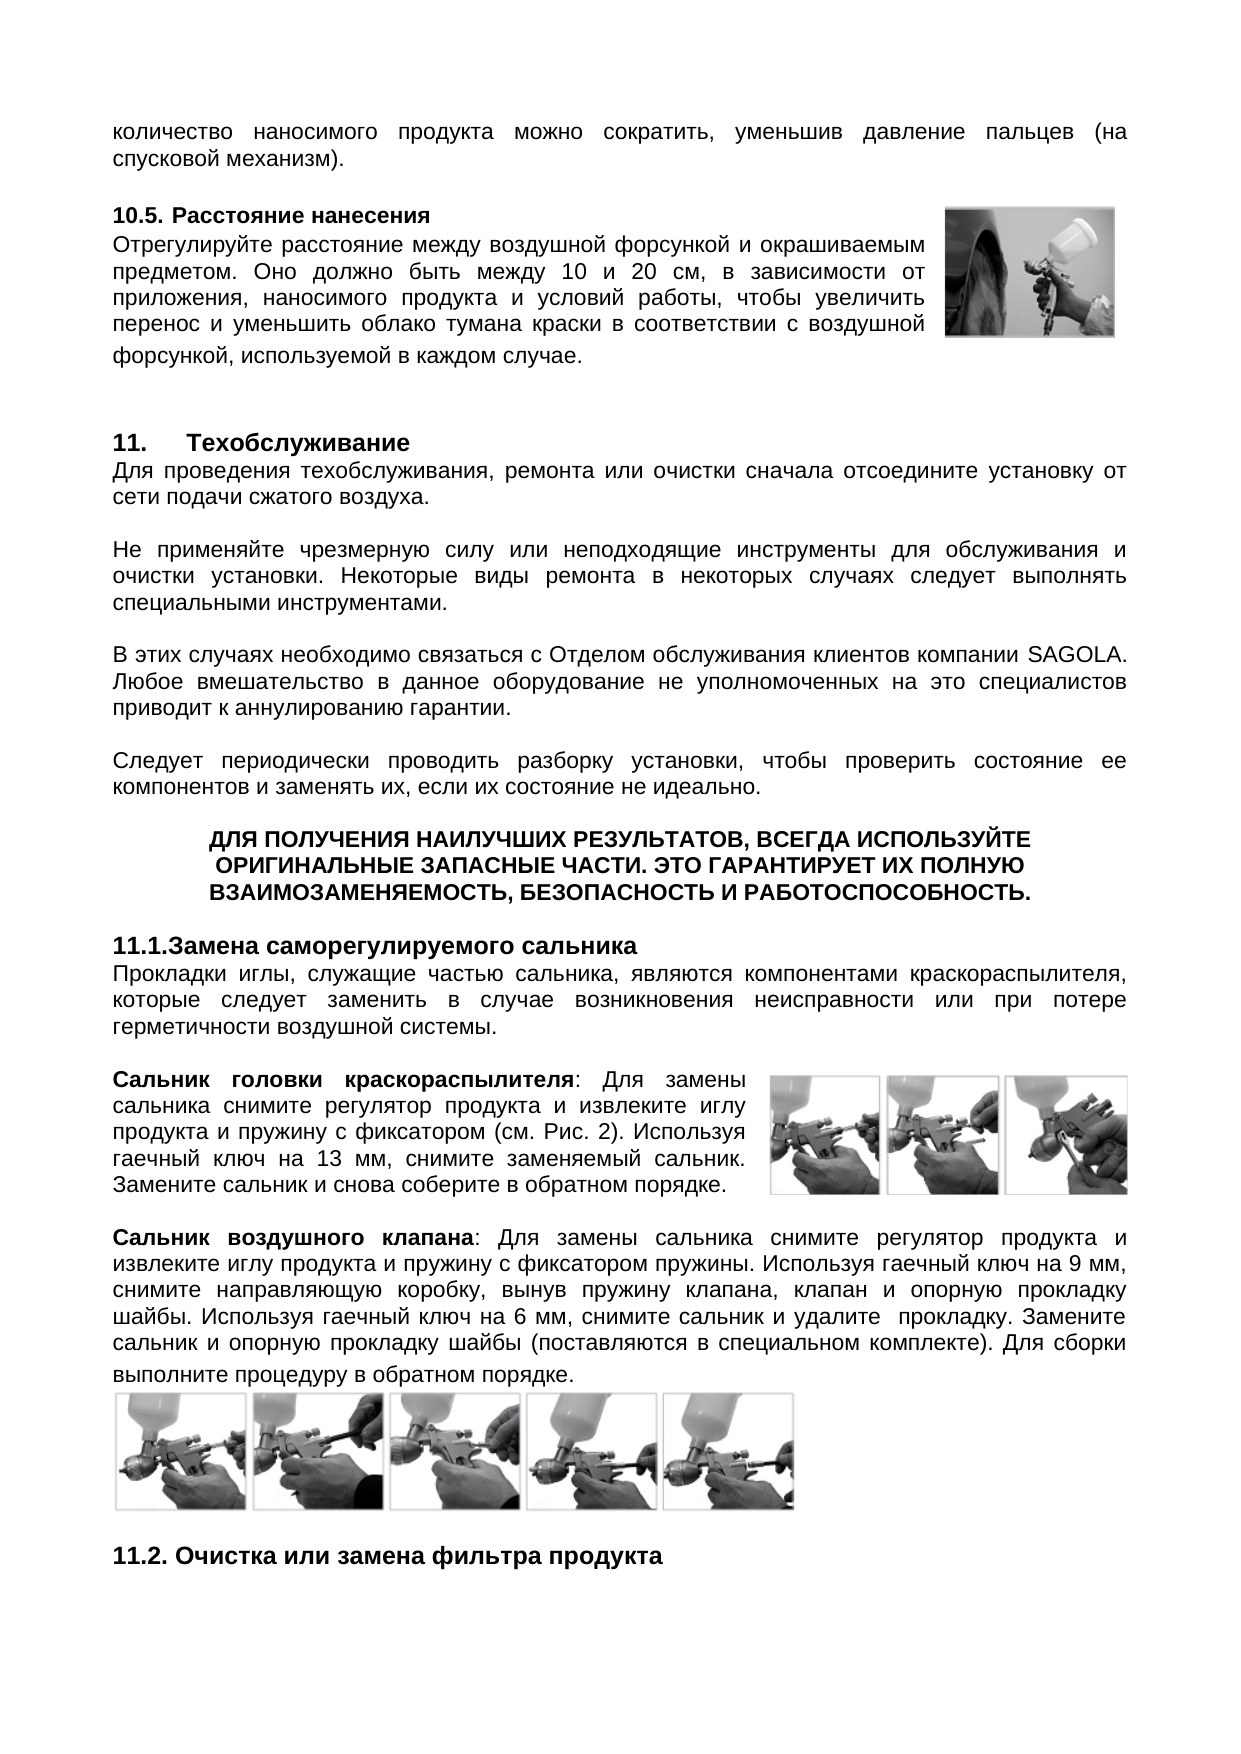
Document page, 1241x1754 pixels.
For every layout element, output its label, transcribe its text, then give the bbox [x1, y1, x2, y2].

picture [765, 1073, 1128, 1195]
text 11.1.Замена саморегулируемого сальника [112, 931, 1128, 960]
picture [112, 1389, 798, 1515]
text Отрегулируйте расстояние между воздушной форсункой и окрашиваемым предметом. Оно должно быть между 10 и 20 см, в зависимости от приложения, наносимого продукта и условий работы, чтобы увеличить перенос и уменьшить облако тумана краски в соответствии с воздушной форсункой, используемой в каждом случае. [112, 231, 1128, 371]
text Сальник воздушного клапана: Для замены сальника снимите регулятор продукта и извлеките иглу продукта и пружину с фиксатором пружины. Используя гаечный ключ на 9 мм, снимите направляющую коробку, вынув пружину клапана, клапан и опорную прокладку шайбы. Используя гаечный ключ на 6 мм, снимите сальник и удалите прокладку. Замените сальник и опорную прокладку шайбы (поставляются в специальном комплекте). Для сборки выполните процедуру в обратном порядке. [112, 1224, 1128, 1389]
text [112, 118, 1128, 171]
list Техобслуживание [112, 428, 1128, 457]
picture [944, 205, 1115, 338]
list Расстояние нанесения [112, 197, 1128, 231]
text ДЛЯ ПОЛУЧЕНИЯ НАИЛУЧШИХ РЕЗУЛЬТАТОВ, ВСЕГДА ИСПОЛЬЗУЙТЕ ОРИГИНАЛЬНЫЕ ЗАПАСНЫЕ ЧАСТИ. ЭТО ГАРАНТИРУЕТ ИХ ПОЛНУЮ ВЗАИМОЗАМЕНЯЕМОСТЬ, БЕЗОПАСНОСТЬ И РАБОТОСПОСОБНОСТЬ. [112, 826, 1128, 905]
text Для проведения техобслуживания, ремонта или очистки сначала отсоедините установку от сети подачи сжатого воздуха. [112, 457, 1128, 510]
text Не применяйте чрезмерную силу или неподходящие инструменты для обслуживания и очистки установки. Некоторые виды ремонта в некоторых случаях следует выполнять специальными инструментами. [112, 536, 1128, 615]
text 11.2. Очистка или замена фильтра продукта [112, 1541, 1128, 1569]
text В этих случаях необходимо связаться с Отделом обслуживания клиентов компании SAGOLA. Любое вмешательство в данное оборудование не уполномоченных на это специалистов приводит к аннулированию гарантии. [112, 641, 1128, 721]
text Прокладки иглы, служащие частью сальника, являются компонентами краскораспылителя, которые следует заменить в случае возникновения неисправности или при потере герметичности воздушной системы. [112, 960, 1128, 1039]
text Следует периодически проводить разборку установки, чтобы проверить состояние ее компонентов и заменять их, если их состояние не идеально. [112, 747, 1128, 799]
